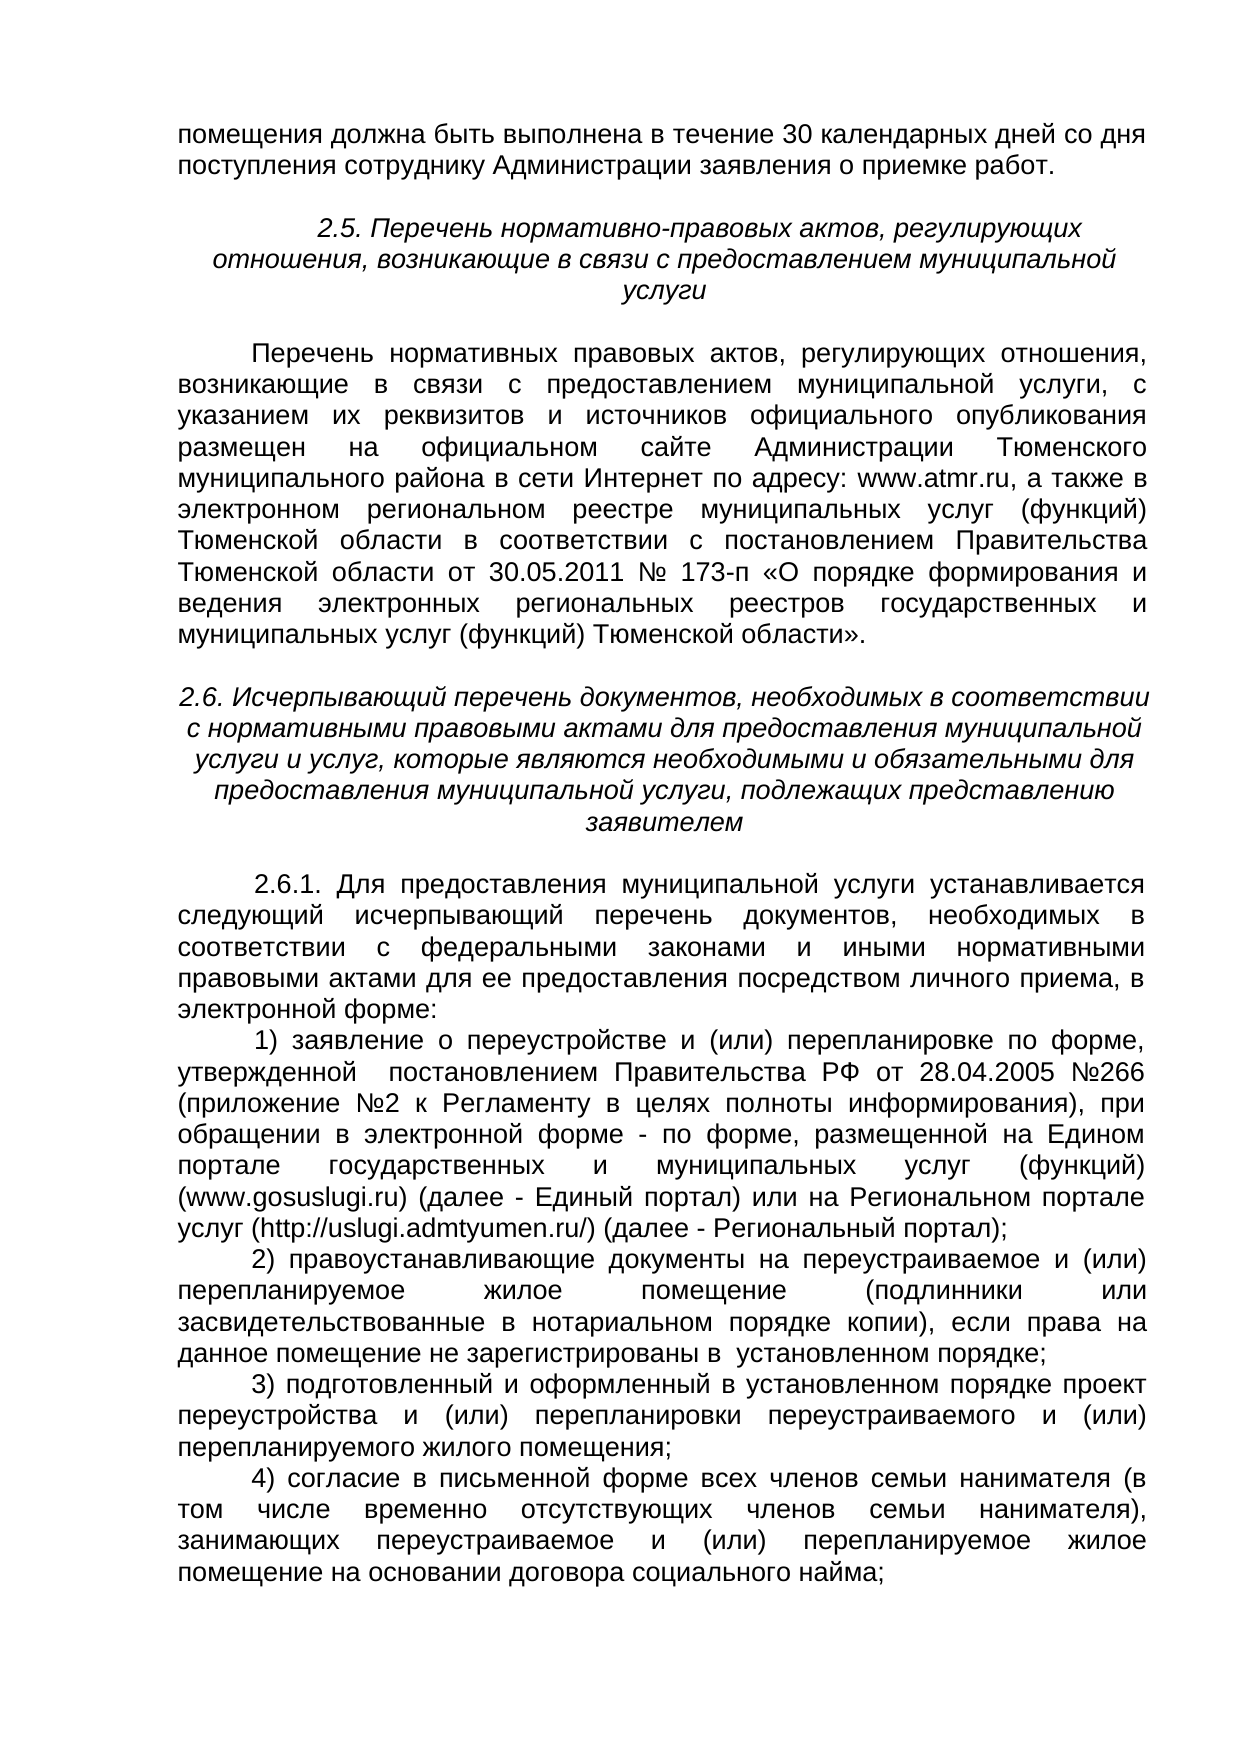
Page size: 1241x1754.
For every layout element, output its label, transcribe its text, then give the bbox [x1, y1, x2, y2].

text 2) правоустанавливающие документы на переустраиваемое и (или) перепланируемое жилое помещение (подлинники или засвидетельствованные в нотариальном порядке копии), если права на данное помещение не зарегистрированы в установленном порядке; [177, 1243, 1148, 1368]
text Перечень нормативных правовых актов, регулирующих отношения, возникающие в связи с предоставлением муниципальной услуги, с указанием их реквизитов и источников официального опубликования размещен на официальном сайте Администрации Тюменского муниципального района в сети Интернет по адресу: www.atmr.ru, а также в электронном региональном реестре муниципальных услуг (функций) Тюменской области в соответствии с постановлением Правительства Тюменской области от 30.05.2011 № 173-п «О порядке формирования и ведения электронных региональных реестров государственных и муниципальных услуг (функций) Тюменской области». [177, 337, 1148, 649]
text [177, 118, 1148, 181]
text 2.6. Исчерпывающий перечень документов, необходимых в соответствии с нормативными правовыми актами для предоставления муниципальной услуги и услуг, которые являются необходимыми и обязательными для предоставления муниципальной услуги, подлежащих представлению заявителем [177, 681, 1152, 837]
text 2.5. Перечень нормативно-правовых актов, регулирующих отношения, возникающие в связи с предоставлением муниципальной услуги [177, 212, 1152, 306]
text 3) подготовленный и оформленный в установленном порядке проект переустройства и (или) перепланировки переустраиваемого и (или) перепланируемого жилого помещения; [177, 1368, 1148, 1462]
text 4) согласие в письменной форме всех членов семьи нанимателя (в том числе временно отсутствующих членов семьи нанимателя), занимающих переустраиваемое и (или) перепланируемое жилое помещение на основании договора социального найма; [177, 1462, 1148, 1587]
text 2.6.1. Для предоставления муниципальной услуги устанавливается следующий исчерпывающий перечень документов, необходимых в соответствии с федеральными законами и иными нормативными правовыми актами для ее предоставления посредством личного приема, в электронной форме: [177, 868, 1146, 1024]
text 1) заявление о переустройстве и (или) перепланировке по форме, утвержденной постановлением Правительства РФ от 28.04.2005 №266 (приложение №2 к Регламенту в целях полноты информирования), при обращении в электронной форме - по форме, размещенной на Едином портале государственных и муниципальных услуг (функций) (www.gosuslugi.ru) (далее - Единый портал) или на Региональном портале услуг (http://uslugi.admtyumen.ru/) (далее - Региональный портал); [177, 1024, 1146, 1243]
